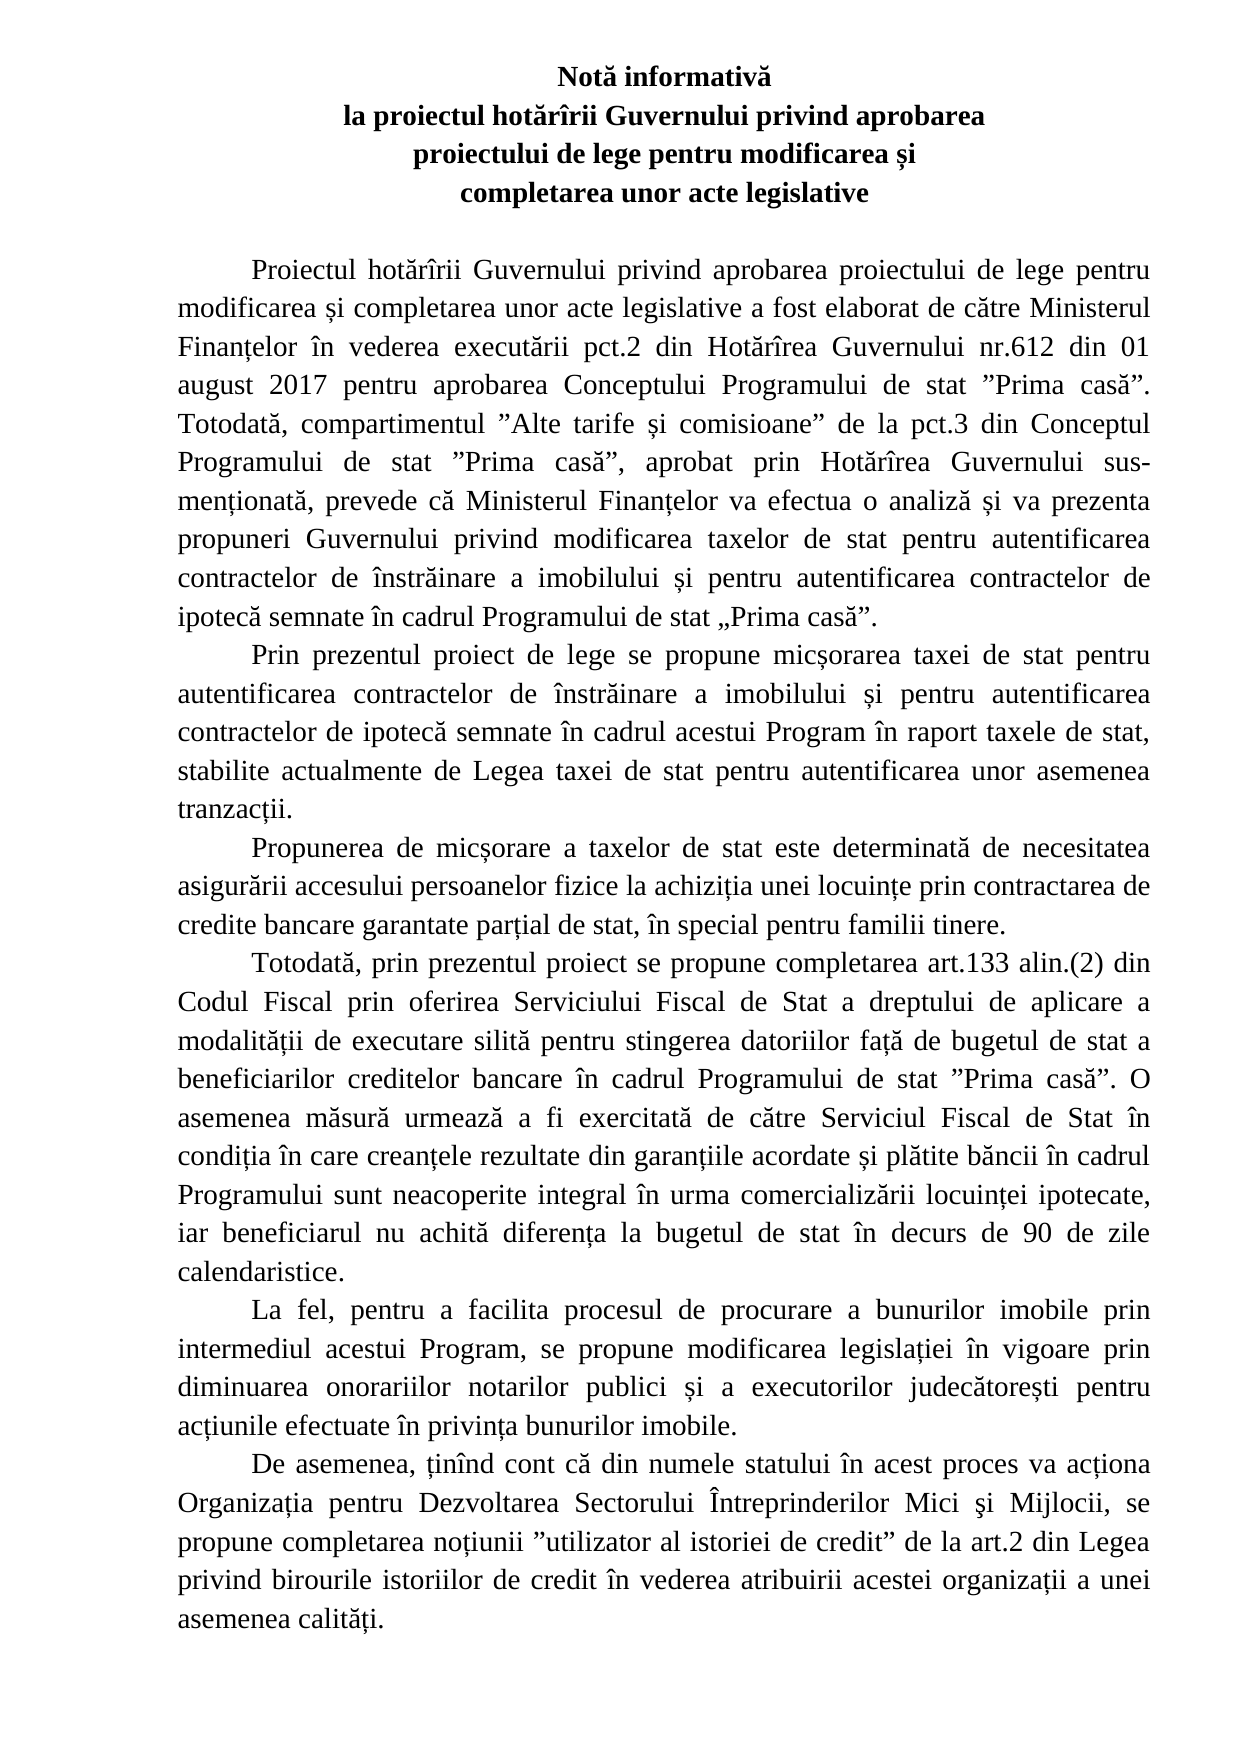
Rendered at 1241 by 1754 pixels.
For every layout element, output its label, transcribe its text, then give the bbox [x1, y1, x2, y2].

text la proiectul hotărîrii Guvernului privind aprobarea [177, 98, 1152, 131]
text Notă informativă [177, 59, 1152, 93]
text Propunerea de micșorare a taxelor de stat este determinată de necesitatea asigurării accesului persoanelor fizice la achiziția unei locuințe prin contractarea de credite bancare garantate parțial de stat, în special pentru familii tinere. [177, 830, 1152, 941]
text Prin prezentul proiect de lege se propune micșorarea taxei de stat pentru autentificarea contractelor de înstrăinare a imobilului și pentru autentificarea contractelor de ipotecă semnate în cadrul acestui Program în raport taxele de stat, stabilite actualmente de Legea taxei de stat pentru autentificarea unor asemenea tranzacții. [177, 637, 1152, 825]
text Totodată, prin prezentul proiect se propune completarea art.133 alin.(2) din Codul Fiscal prin oferirea Serviciului Fiscal de Stat a dreptului de aplicare a modalității de executare silită pentru stingerea datoriilor față de bugetul de stat a beneficiarilor creditelor bancare în cadrul Programului de stat ”Prima casă”. O asemenea măsură urmează a fi exercitată de către Serviciul Fiscal de Stat în condiția în care creanțele rezultate din garanțiile acordate și plătite băncii în cadrul Programului sunt neacoperite integral în urma comercializării locuinței ipotecate, iar beneficiarul nu achită diferența la bugetul de stat în decurs de 90 de zile calendaristice. [177, 946, 1152, 1287]
text De asemenea, ținînd cont că din numele statului în acest proces va acționa Organizația pentru Dezvoltarea Sectorului Întreprinderilor Mici şi Mijlocii, se propune completarea noțiunii ”utilizator al istoriei de credit” de la art.2 din Legea privind birourile istoriilor de credit în vederea atribuirii acestei organizații a unei asemenea calități. [177, 1447, 1152, 1634]
text Proiectul hotărîrii Guvernului privind aprobarea proiectului de lege pentru modificarea și completarea unor acte legislative a fost elaborat de către Ministerul Finanțelor în vederea executării pct.2 din Hotărîrea Guvernului nr.612 din 01 august 2017 pentru aprobarea Conceptului Programului de stat ”Prima casă”. Totodată, compartimentul ”Alte tarife și comisioane” de la pct.3 din Conceptul Programului de stat ”Prima casă”, aprobat prin Hotărîrea Guvernului sus-menționată, prevede că Ministerul Finanțelor va efectua o analiză și va prezenta propuneri Guvernului privind modificarea taxelor de stat pentru autentificarea contractelor de înstrăinare a imobilului și pentru autentificarea contractelor de ipotecă semnate în cadrul Programului de stat „Prima casă”. [177, 252, 1152, 632]
text completarea unor acte legislative [177, 175, 1152, 208]
text La fel, pentru a facilita procesul de procurare a bunurilor imobile prin intermediul acestui Program, se propune modificarea legislației în vigoare prin diminuarea onorariilor notarilor publici și a executorilor judecătorești pentru acțiunile efectuate în privința bunurilor imobile. [177, 1292, 1152, 1442]
text proiectului de lege pentru modificarea și [177, 136, 1152, 170]
